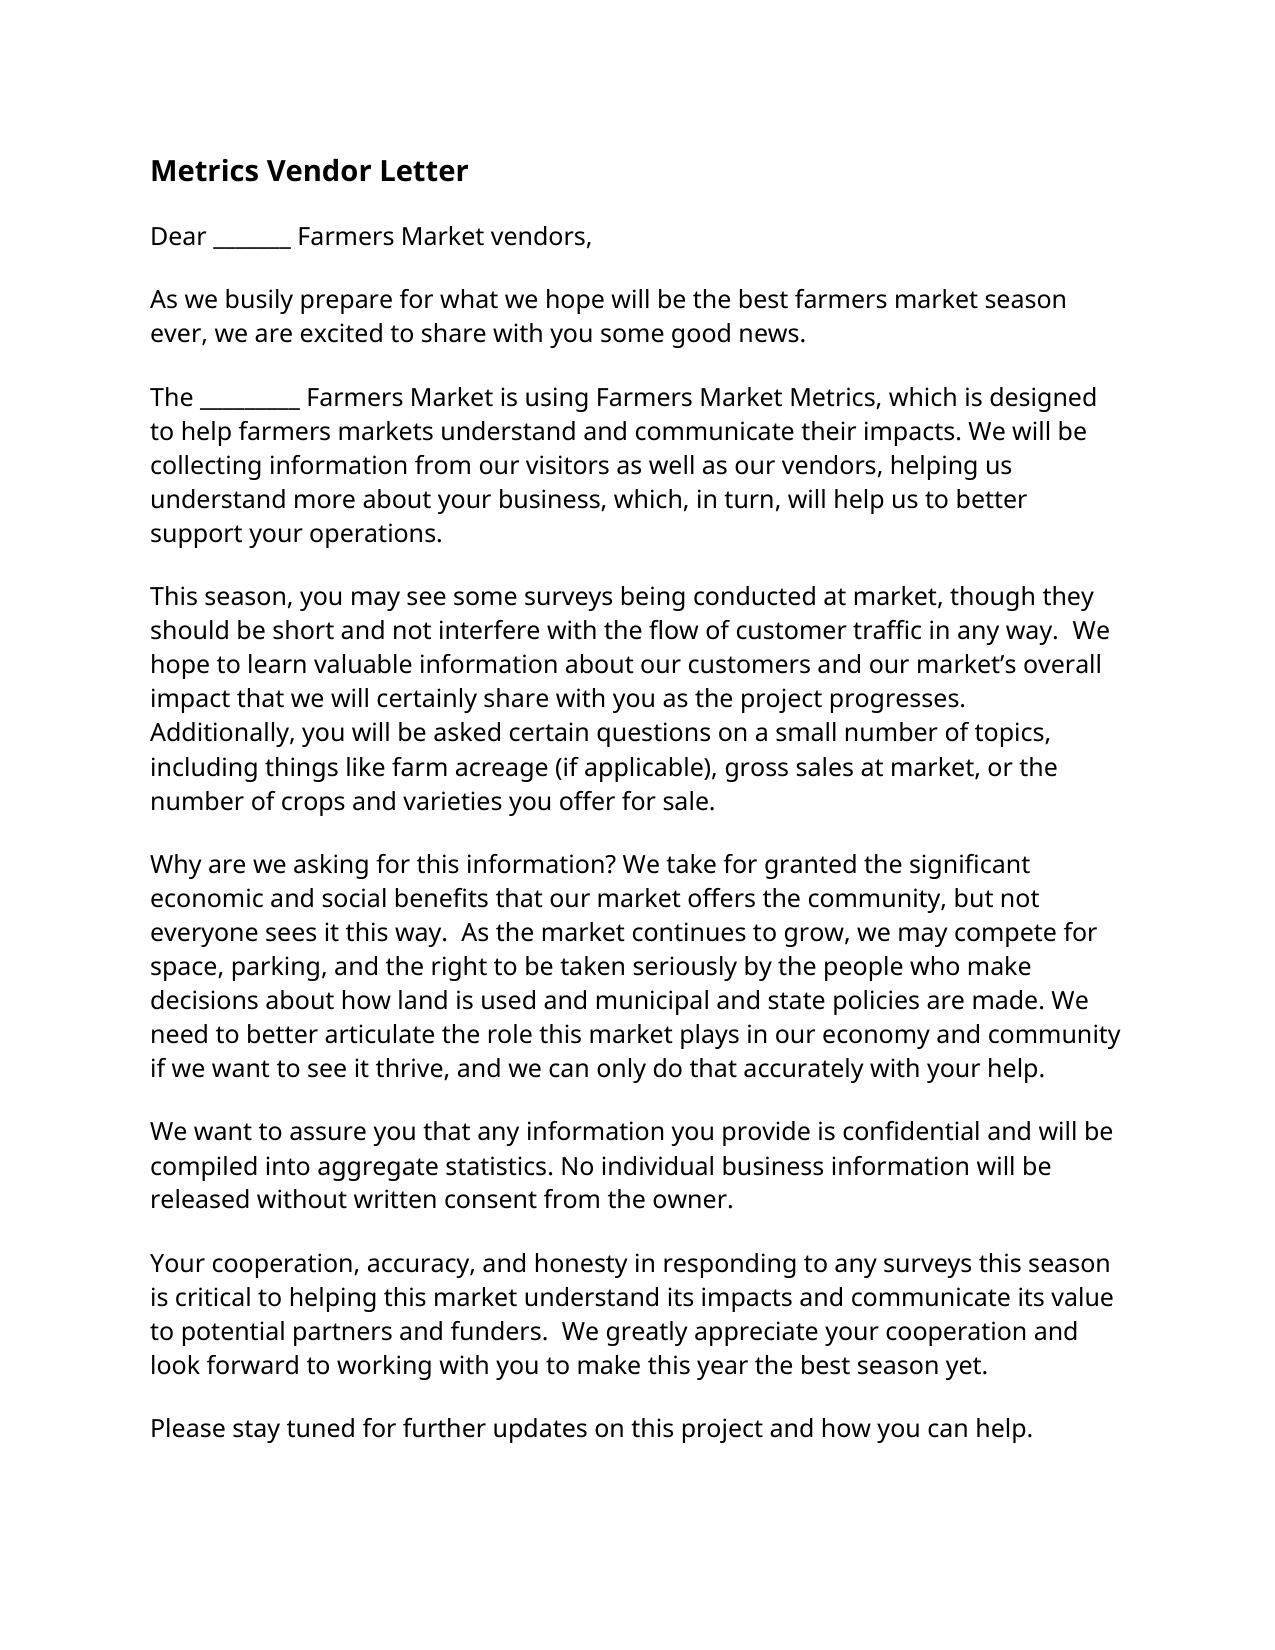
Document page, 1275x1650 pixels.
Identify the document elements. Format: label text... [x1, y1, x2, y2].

text Dear _______ Farmers Market vendors, [150, 219, 1125, 253]
text Your cooperation, accuracy, and honesty in responding to any surveys this season is critical to helping this market understand its impacts and communicate its value to potential partners and funders. We greatly appreciate your cooperation and look forward to working with you to make this year the best season yet. [150, 1245, 1125, 1382]
text As we busily prepare for what we hope will be the best farmers market season ever, we are excited to share with you some good news. [150, 282, 1125, 350]
text Please stay tuned for further updates on this project and how you can help. [150, 1411, 1125, 1445]
text Why are we asking for this information? We take for granted the significant economic and social benefits that our market offers the community, but not everyone sees it this way. As the market continues to grow, we may compete for space, parking, and the right to be taken seriously by the people who make decisions about how land is used and municipal and state policies are made. We need to better articulate the role this market plays in our economy and community if we want to see it thrive, and we can only do that accurately with your help. [150, 846, 1125, 1085]
text We want to assure you that any information you provide is confidential and will be compiled into aggregate statistics. No individual business information will be released without written consent from the owner. [150, 1114, 1125, 1216]
text This season, you may see some surveys being conducted at market, though they should be short and not interfere with the flow of customer traffic in any way. We hope to learn valuable information about our customers and our market’s overall impact that we will certainly share with you as the project progresses. Additionally, you will be asked certain questions on a small number of topics, including things like farm acreage (if applicable), gross sales at market, or the number of crops and varieties you offer for sale. [150, 579, 1125, 817]
text Metrics Vendor Letter [150, 150, 1125, 190]
text The _________ Farmers Market is using Farmers Market Metrics, which is designed to help farmers markets understand and communicate their impacts. We will be collecting information from our visitors as well as our vendors, helping us understand more about your business, which, in turn, will help us to better support your operations. [150, 379, 1125, 550]
